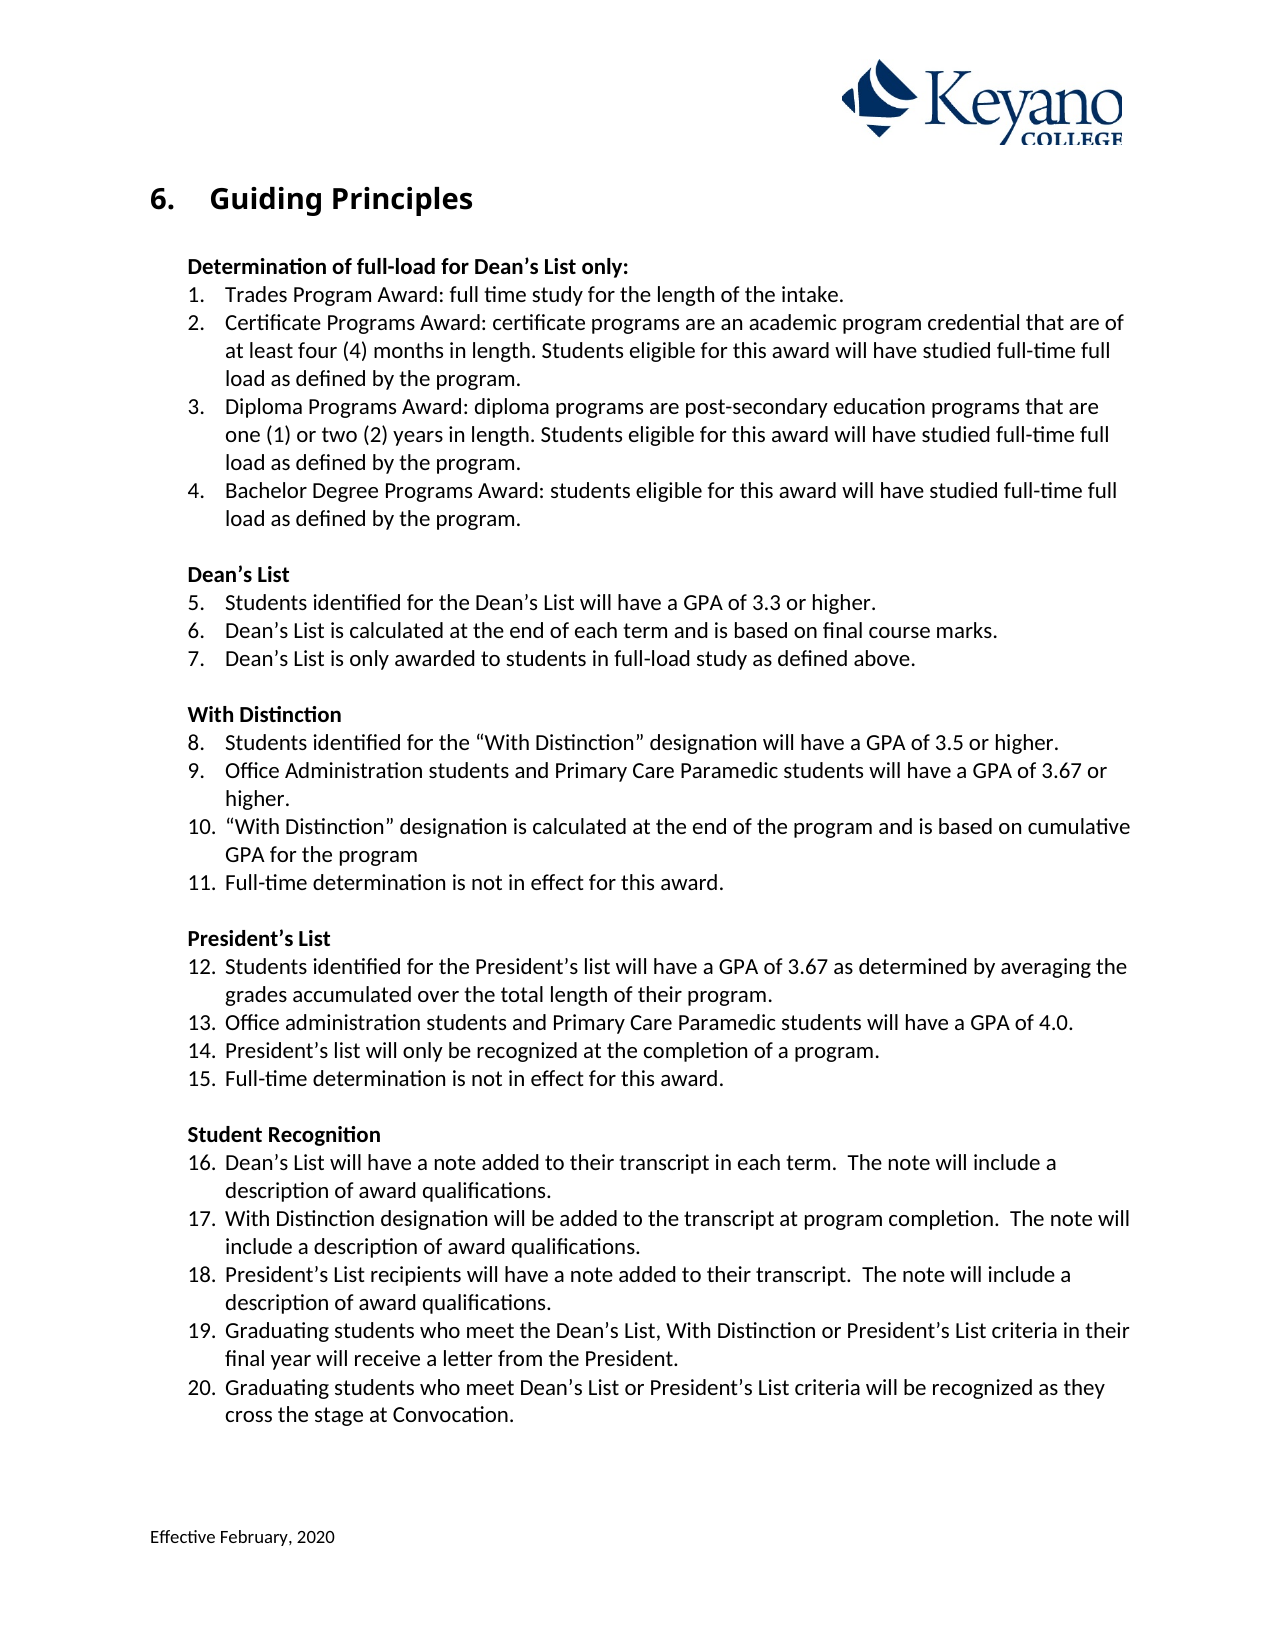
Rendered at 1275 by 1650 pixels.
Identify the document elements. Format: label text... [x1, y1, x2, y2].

list Certificate Programs Award: certificate programs are an academic program credential that are of at least four (4) months in length. Students eligible for this award will have studied full-time full load as defined by the program. [187, 308, 1137, 392]
text President’s List [187, 924, 1137, 952]
list Office Administration students and Primary Care Paramedic students will have a GPA of 3.67 or higher. [187, 756, 1137, 812]
list Full-time determination is not in effect for this award. [187, 868, 1137, 896]
list Bachelor Degree Programs Award: students eligible for this award will have studied full-time full load as defined by the program. [187, 476, 1137, 532]
list Students identified for the Dean’s List will have a GPA of 3.3 or higher. [187, 588, 1137, 616]
picture [840, 59, 1122, 144]
list President’s List recipients will have a note added to their transcript. The note will include a description of award qualifications. [187, 1261, 1137, 1317]
list Trades Program Award: full time study for the length of the intake. [187, 280, 1137, 308]
list Full-time determination is not in effect for this award. [187, 1064, 1137, 1092]
text 6. Guiding Principles [150, 178, 1137, 218]
list Dean’s List is only awarded to students in full-load study as defined above. [187, 644, 1137, 672]
list Office administration students and Primary Care Paramedic students will have a GPA of 4.0. [187, 1008, 1137, 1036]
list Diploma Programs Award: diploma programs are post-secondary education programs that are one (1) or two (2) years in length. Students eligible for this award will have studied full-time full load as defined by the program. [187, 392, 1137, 476]
list President’s list will only be recognized at the completion of a program. [187, 1036, 1137, 1064]
text With Distinction [187, 700, 1137, 728]
text Dean’s List [187, 560, 1137, 588]
text Determination of full-load for Dean’s List only: [187, 252, 1137, 280]
list Dean’s List is calculated at the end of each term and is based on final course marks. [187, 616, 1137, 644]
list With Distinction designation will be added to the transcript at program completion. The note will include a description of award qualifications. [187, 1204, 1137, 1261]
list Dean’s List will have a note added to their transcript in each term. The note will include a description of award qualifications. [187, 1148, 1137, 1204]
list Students identified for the President’s list will have a GPA of 3.67 as determined by averaging the grades accumulated over the total length of their program. [187, 952, 1137, 1008]
list “With Distinction” designation is calculated at the end of the program and is based on cumulative GPA for the program [187, 812, 1137, 868]
list Students identified for the “With Distinction” designation will have a GPA of 3.5 or higher. [187, 728, 1137, 756]
text Student Recognition [187, 1120, 1137, 1148]
list Graduating students who meet the Dean’s List, With Distinction or President’s List criteria in their final year will receive a letter from the President. [187, 1317, 1137, 1373]
list Graduating students who meet Dean’s List or President’s List criteria will be recognized as they cross the stage at Convocation. [187, 1373, 1137, 1429]
